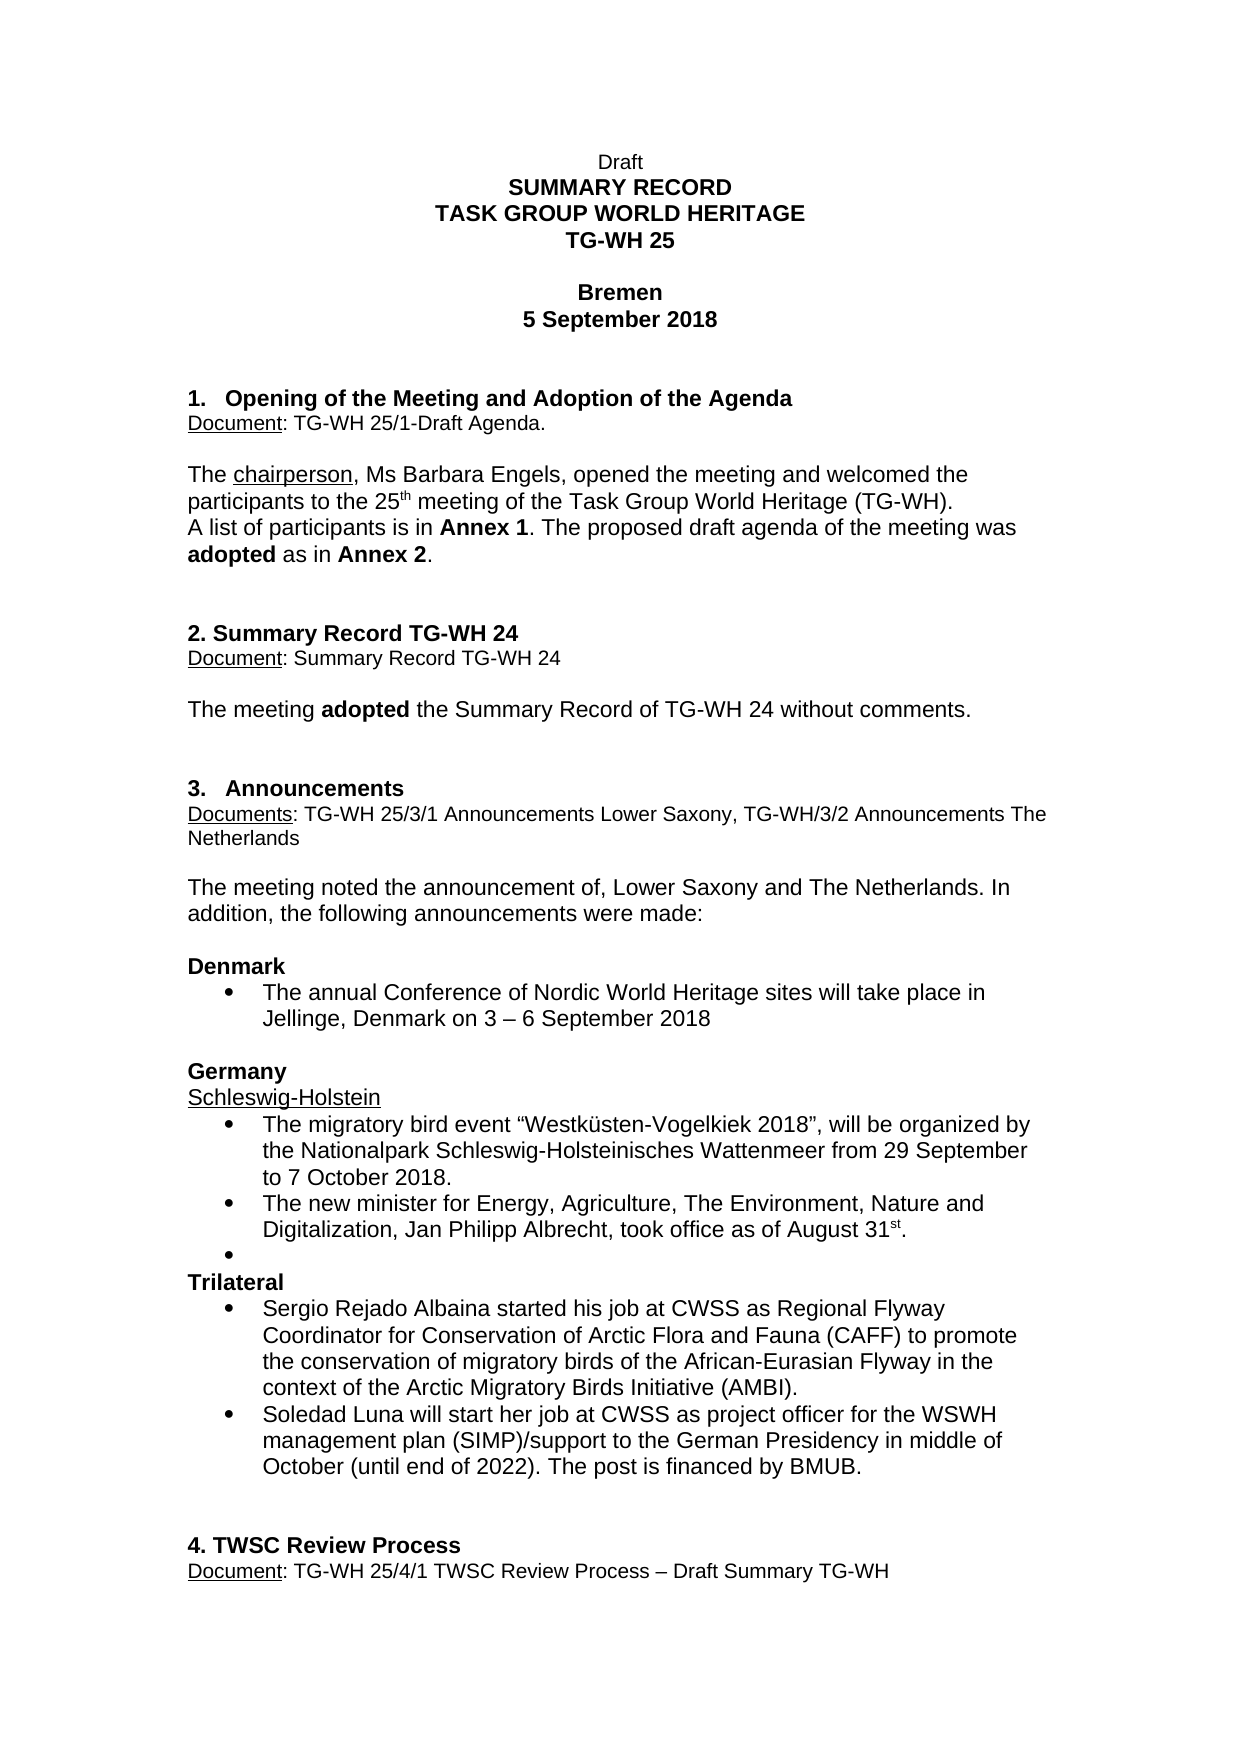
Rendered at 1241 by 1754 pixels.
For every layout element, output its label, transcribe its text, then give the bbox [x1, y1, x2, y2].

text 5 September 2018 [187, 306, 1053, 332]
text Trilateral [187, 1269, 1053, 1295]
list The annual Conference of Nordic World Heritage sites will take place in Jellinge, Denmark on 3 – 6 September 2018 [225, 979, 1053, 1032]
text Bremen [187, 279, 1053, 306]
text Document: TG-WH 25/4/1 TWSC Review Process – Draft Summary TG-WH [187, 1559, 1053, 1583]
text Document: TG-WH 25/1-Draft Agenda. [187, 411, 1053, 435]
text 4. TWSC Review Process [187, 1532, 1053, 1559]
text A list of participants is in Annex 1. The proposed draft agenda of the meeting was adopted as in Annex 2. [187, 514, 1053, 567]
list Soledad Luna will start her job at CWSS as project officer for the WSWH management plan (SIMP)/support to the German Presidency in middle of October (until end of 2022). The post is financed by BMUB. [225, 1401, 1053, 1480]
list The migratory bird event “Westküsten-Vogelkiek 2018”, will be organized by the Nationalpark Schleswig-Holsteinisches Wattenmeer from 29 September to 7 October 2018. [225, 1111, 1053, 1190]
text The meeting noted the announcement of, Lower Saxony and The Netherlands. In addition, the following announcements were made: [187, 873, 1053, 926]
list Sergio Rejado Albaina started his job at CWSS as Regional Flyway Coordinator for Conservation of Arctic Flora and Fauna (CAFF) to promote the conservation of migratory birds of the African-Eurasian Flyway in the context of the Arctic Migratory Birds Initiative (AMBI). [225, 1295, 1053, 1401]
list The new minister for Energy, Agriculture, The Environment, Nature and Digitalization, Jan Philipp Albrecht, took office as of August 31st. [225, 1190, 1053, 1242]
text Draft [187, 150, 1053, 174]
text 3. Announcements [187, 775, 1053, 802]
text 2. Summary Record TG-WH 24 [187, 619, 1053, 646]
text TASK GROUP WORLD HERITAGE [187, 200, 1053, 227]
text Documents: TG-WH 25/3/1 Announcements Lower Saxony, TG-WH/3/2 Announcements The Netherlands [187, 802, 1053, 849]
text Denmark [187, 953, 1053, 979]
text Germany [187, 1058, 1053, 1084]
text Schleswig-Holstein [187, 1084, 1053, 1111]
text 1. Opening of the Meeting and Adoption of the Agenda [187, 385, 1053, 411]
text SUMMARY RECORD [187, 174, 1053, 200]
text TG-WH 25 [187, 227, 1053, 253]
text The chairperson, Ms Barbara Engels, opened the meeting and welcomed the participants to the 25th meeting of the Task Group World Heritage (TG-WH). [187, 461, 1053, 514]
text The meeting adopted the Summary Record of TG-WH 24 without comments. [187, 696, 1053, 723]
text Document: Summary Record TG-WH 24 [187, 646, 1053, 670]
